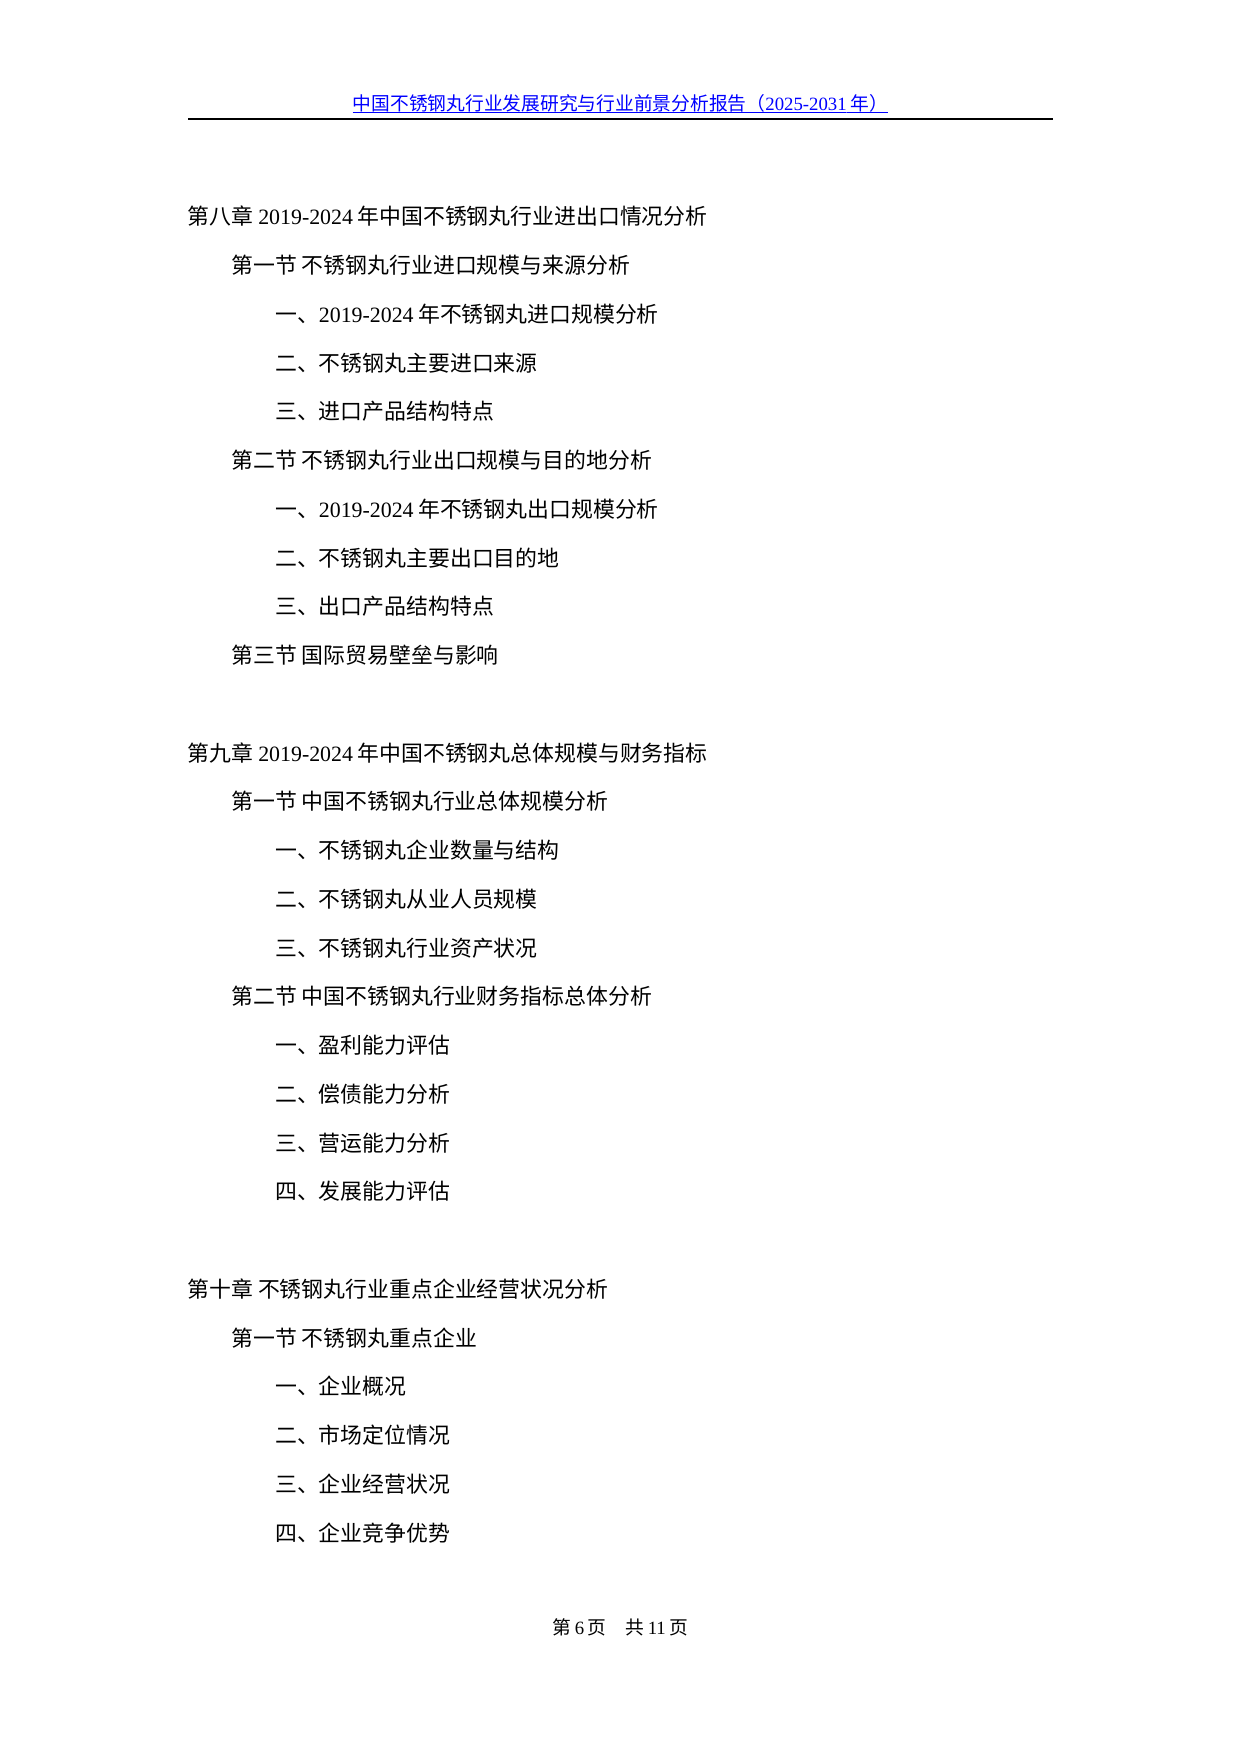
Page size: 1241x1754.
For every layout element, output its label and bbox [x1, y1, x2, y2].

text [187, 150, 1053, 1548]
